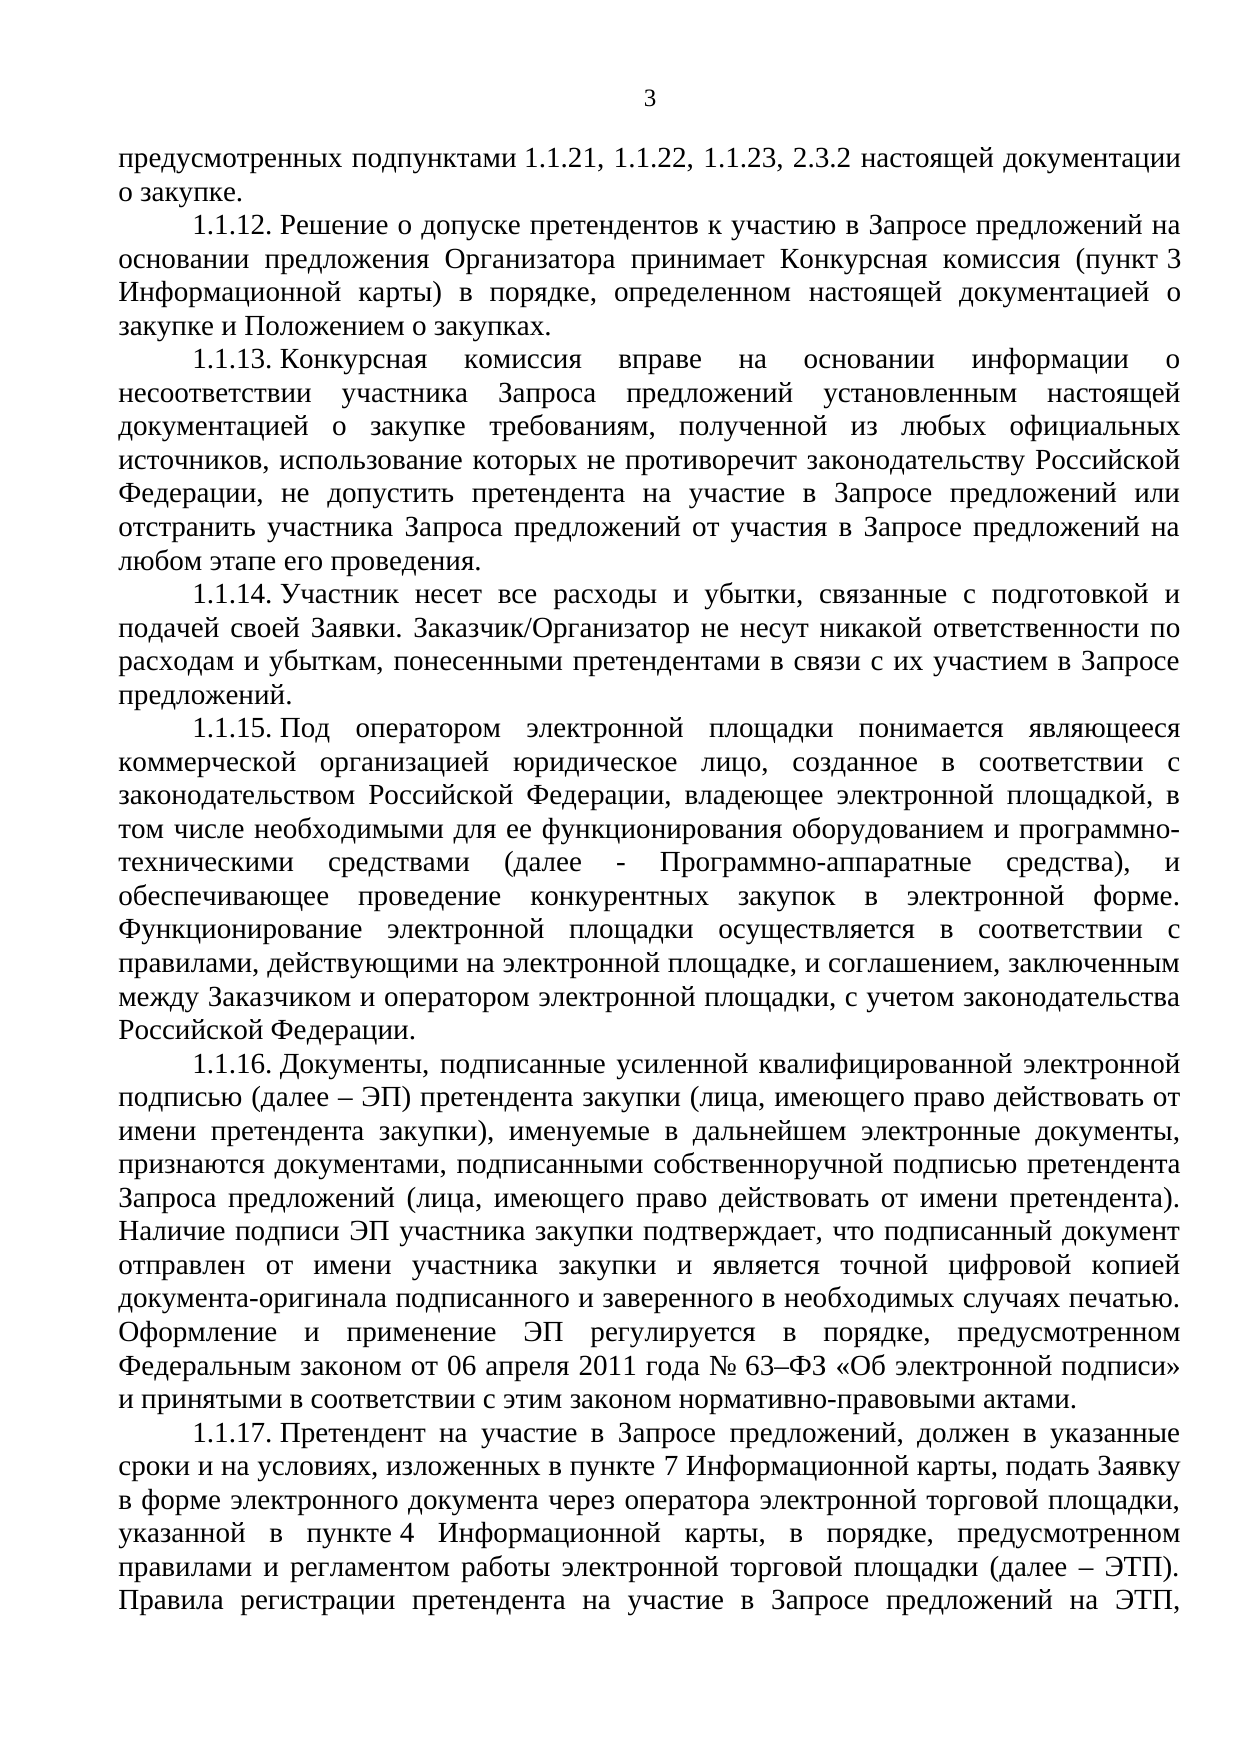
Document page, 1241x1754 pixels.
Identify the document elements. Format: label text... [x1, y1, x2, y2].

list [118, 140, 1181, 207]
list Участник несет все расходы и убытки, связанные с подготовкой и подачей своей Заявки. Заказчик/Организатор не несут никакой ответственности по расходам и убыткам, понесенными претендентами в связи с их участием в Запросе предложений. [118, 576, 1181, 710]
list Конкурсная комиссия вправе на основании информации о несоответствии участника Запроса предложений установленным настоящей документацией о закупке требованиям, полученной из любых официальных источников, использование которых не противоречит законодательству Российской Федерации, не допустить претендента на участие в Запросе предложений или отстранить участника Запроса предложений от участия в Запросе предложений на любом этапе его проведения. [118, 341, 1181, 576]
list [118, 1415, 1181, 1616]
list Решение о допуске претендентов к участию в Запросе предложений на основании предложения Организатора принимает Конкурсная комиссия (пункт 3 Информационной карты) в порядке, определенном настоящей документацией о закупке и Положением о закупках. [118, 207, 1181, 341]
list Документы, подписанные усиленной квалифицированной электронной подписью (далее – ЭП) претендента закупки (лица, имеющего право действовать от имени претендента закупки), именуемые в дальнейшем электронные документы, признаются документами, подписанными собственноручной подписью претендента Запроса предложений (лица, имеющего право действовать от имени претендента). Наличие подписи ЭП участника закупки подтверждает, что подписанный документ отправлен от имени участника закупки и является точной цифровой копией документа-оригинала подписанного и заверенного в необходимых случаях печатью. Оформление и применение ЭП регулируется в порядке, предусмотренном Федеральным законом от 06 апреля 2011 года № 63–ФЗ «Об электронной подписи» и принятыми в соответствии с этим законом нормативно-правовыми актами. [118, 1046, 1181, 1415]
list Под оператором электронной площадки понимается являющееся коммерческой организацией юридическое лицо, созданное в соответствии с законодательством Российской Федерации, владеющее электронной площадкой, в том числе необходимыми для ее функционирования оборудованием и программно-техническими средствами (далее - Программно-аппаратные средства), и обеспечивающее проведение конкурентных закупок в электронной форме. Функционирование электронной площадки осуществляется в соответствии с правилами, действующими на электронной площадке, и соглашением, заключенным между Заказчиком и оператором электронной площадки, с учетом законодательства Российской Федерации. [118, 710, 1181, 1046]
